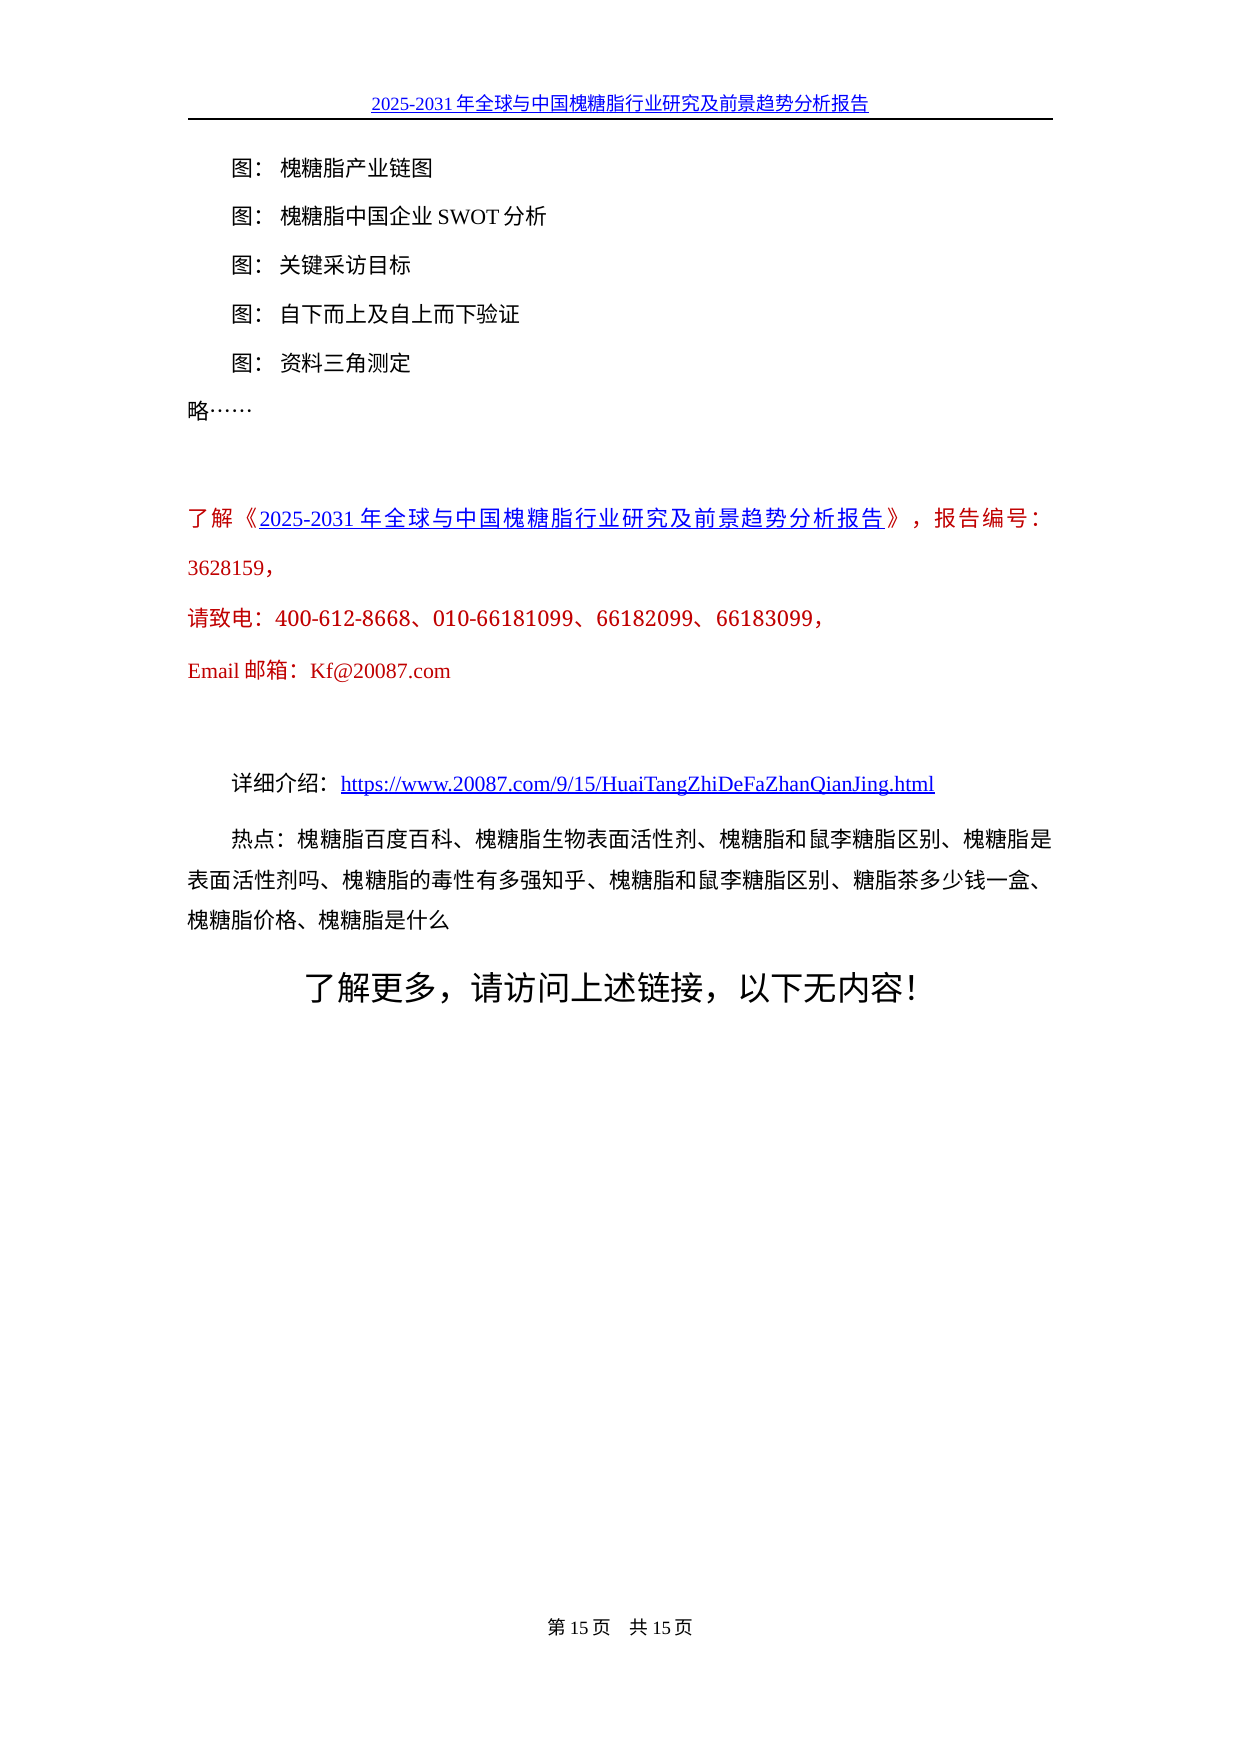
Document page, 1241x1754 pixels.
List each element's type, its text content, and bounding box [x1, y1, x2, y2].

text 热点：槐糖脂百度百科、槐糖脂生物表面活性剂、槐糖脂和鼠李糖脂区别、槐糖脂是表面活性剂吗、槐糖脂的毒性有多强知乎、槐糖脂和鼠李糖脂区别、糖脂茶多少钱一盒、槐糖脂价格、槐糖脂是什么 [187, 822, 1053, 936]
text Email邮箱：Kf@20087.com [187, 652, 1053, 685]
text 请致电：400-612-8668、010-66181099、66182099、66183099， [187, 601, 1053, 633]
text 了解《2025-2031年全球与中国槐糖脂行业研究及前景趋势分析报告》，报告编号：3628159， [187, 500, 1053, 582]
title 了解更多，请访问上述链接，以下无内容！ [187, 953, 1053, 1018]
text 详细介绍：https://www.20087.com/9/15/HuaiTangZhiDeFaZhanQianJing.html [187, 765, 1053, 798]
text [187, 150, 1053, 426]
